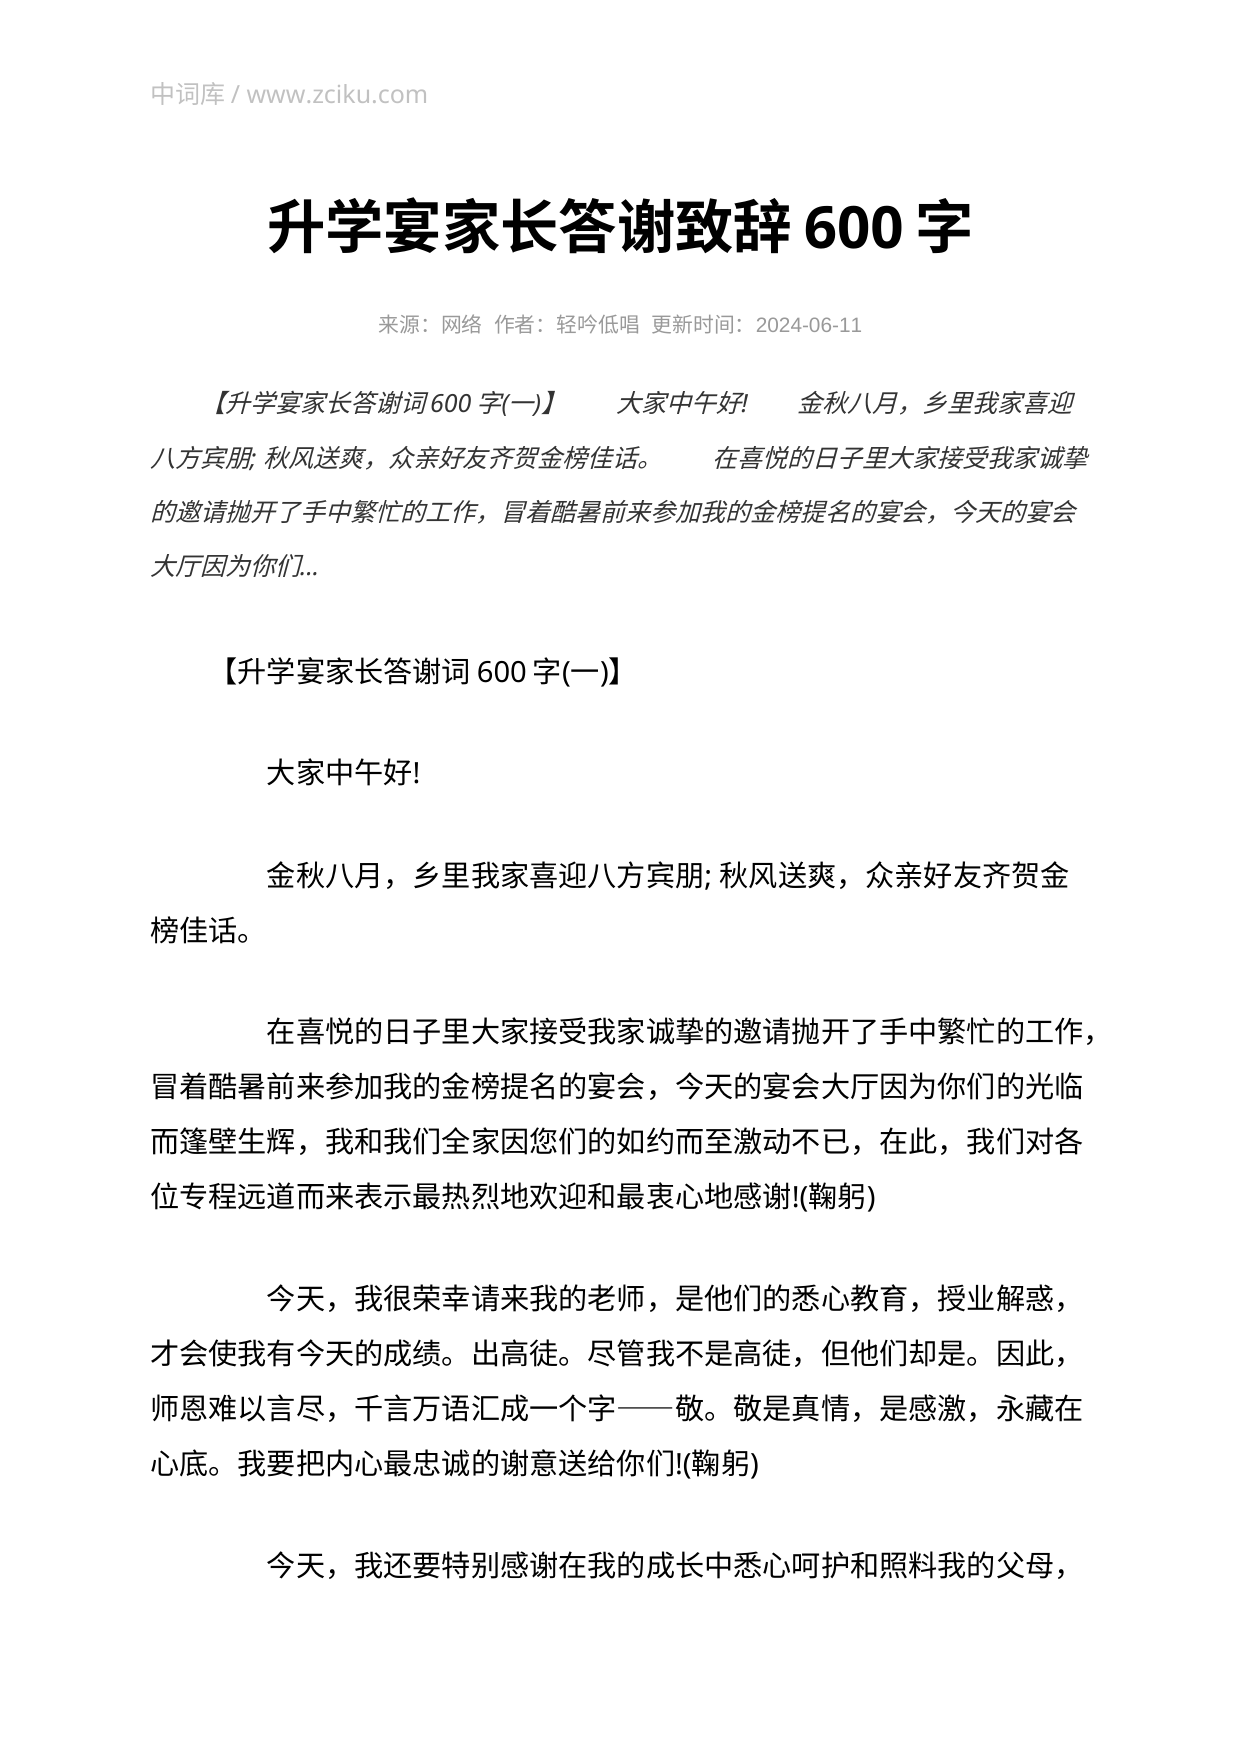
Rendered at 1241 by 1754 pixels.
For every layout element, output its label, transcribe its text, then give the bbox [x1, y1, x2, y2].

text 在喜悦的日子里大家接受我家诚挚的邀请抛开了手中繁忙的工作，冒着酷暑前来参加我的金榜提名的宴会，今天的宴会大厅因为你们的光临而篷壁生辉，我和我们全家因您们的如约而至激动不已，在此，我们对各位专程远道而来表示最热烈地欢迎和最衷心地感谢!(鞠躬) [150, 1009, 1090, 1216]
text 大家中午好! [150, 750, 1090, 792]
text 金秋八月，乡里我家喜迎八方宾朋; 秋风送爽，众亲好友齐贺金榜佳话。 [150, 852, 1090, 949]
text 今天，我很荣幸请来我的老师，是他们的悉心教育，授业解惑，才会使我有今天的成绩。出高徒。尽管我不是高徒，但他们却是。因此，师恩难以言尽，千言万语汇成一个字——敬。敬是真情，是感激，永藏在心底。我要把内心最忠诚的谢意送给你们!(鞠躬) [150, 1276, 1090, 1483]
text 【升学宴家长答谢词600字(一)】 大家中午好! 金秋八月，乡里我家喜迎八方宾朋; 秋风送爽，众亲好友齐贺金榜佳话。 在喜悦的日子里大家接受我家诚挚的邀请抛开了手中繁忙的工作，冒着酷暑前来参加我的金榜提名的宴会，今天的宴会大厅因为你们... [150, 384, 1090, 583]
text 【升学宴家长答谢词600字(一)】 [150, 648, 1090, 691]
subtitle 升学宴家长答谢致辞600字 [150, 181, 1090, 266]
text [150, 1542, 1090, 1584]
text 来源：网络 作者：轻吟低唱 更新时间：2024-06-11 [150, 313, 1090, 337]
